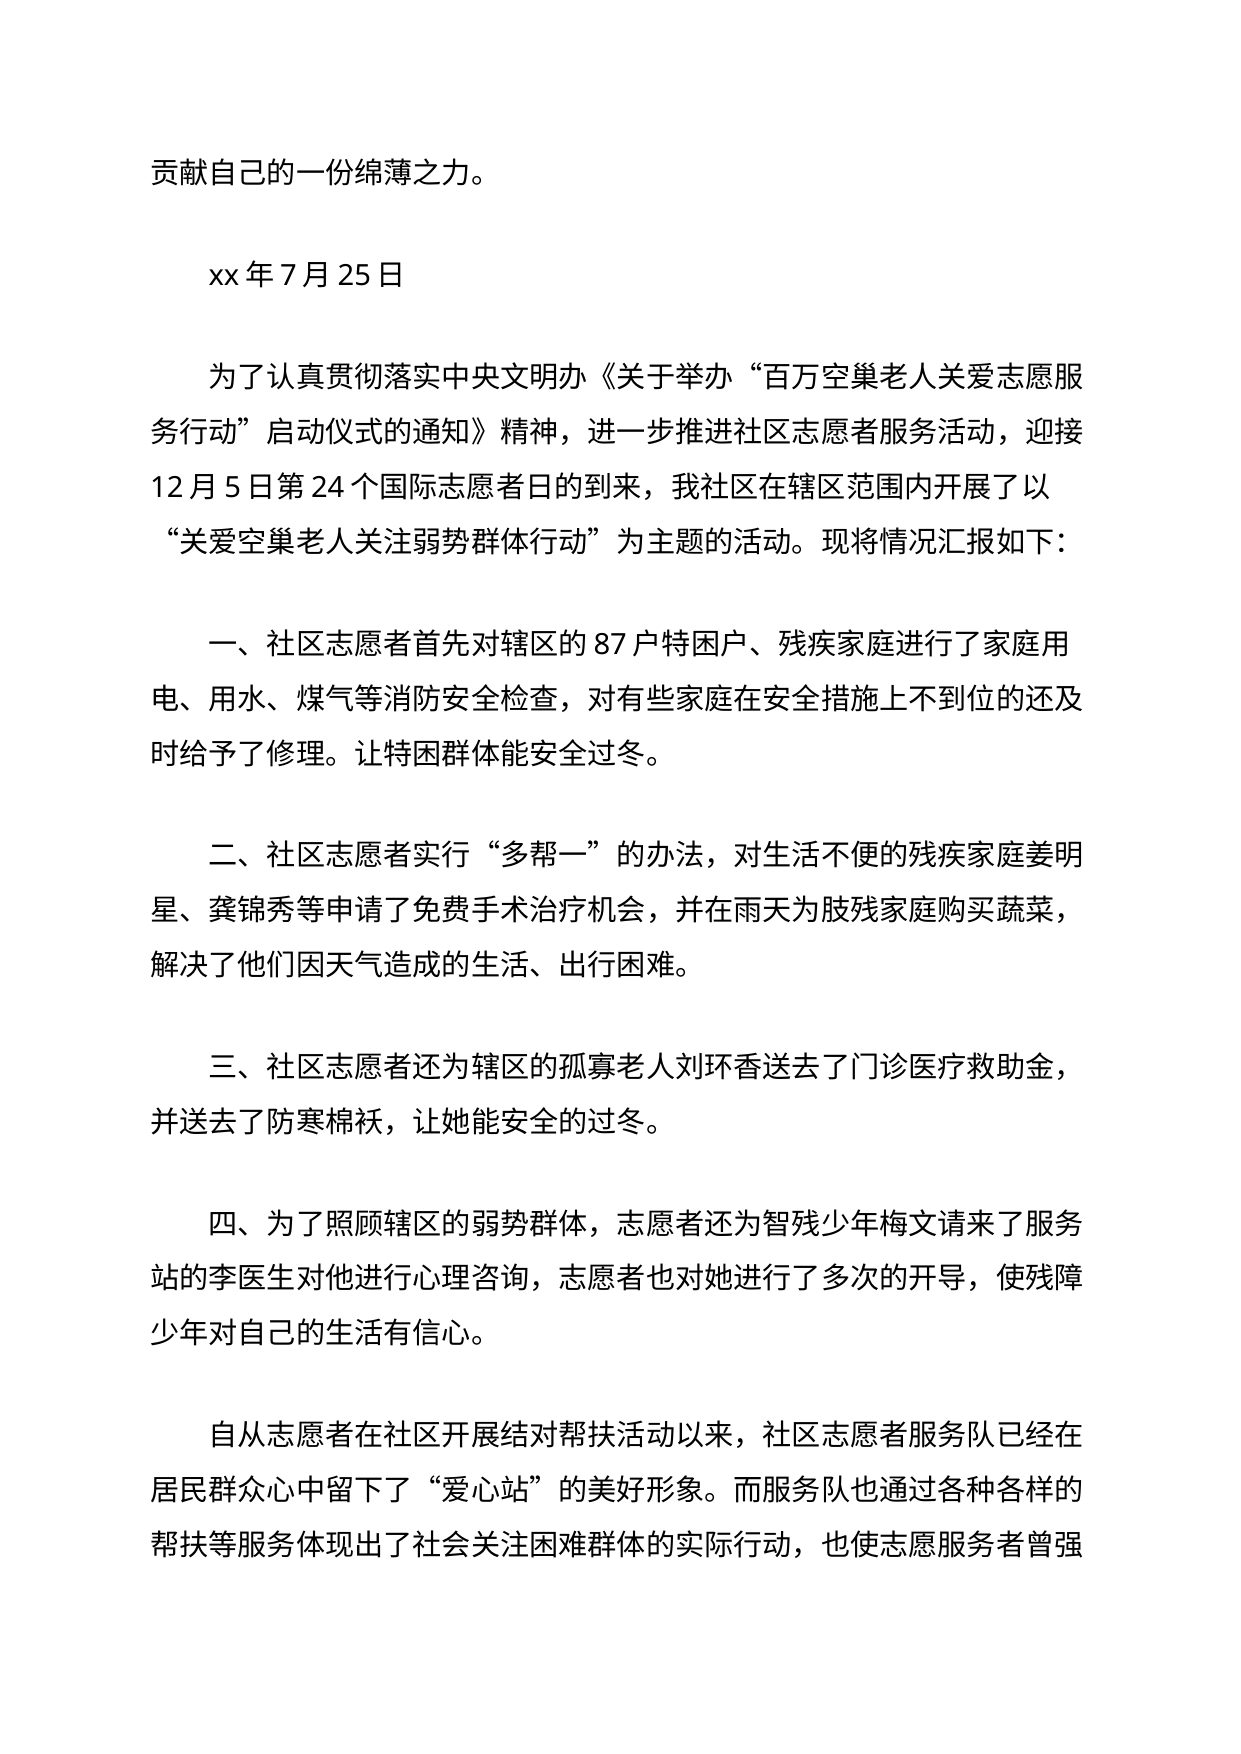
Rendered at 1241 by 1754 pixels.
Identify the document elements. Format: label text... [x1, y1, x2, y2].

text 为了认真贯彻落实中央文明办《关于举办“百万空巢老人关爱志愿服务行动”启动仪式的通知》精神，进一步推进社区志愿者服务活动，迎接12月5日第24个国际志愿者日的到来，我社区在辖区范围内开展了以“关爱空巢老人关注弱势群体行动”为主题的活动。现将情况汇报如下： [150, 354, 1090, 561]
text 二、社区志愿者实行“多帮一”的办法，对生活不便的残疾家庭姜明星、龚锦秀等申请了免费手术治疗机会，并在雨天为肢残家庭购买蔬菜，解决了他们因天气造成的生活、出行困难。 [150, 832, 1090, 984]
text 四、为了照顾辖区的弱势群体，志愿者还为智残少年梅文请来了服务站的李医生对他进行心理咨询，志愿者也对她进行了多次的开导，使残障少年对自己的生活有信心。 [150, 1200, 1090, 1352]
text xx年7月25日 [150, 252, 1090, 294]
text 一、社区志愿者首先对辖区的87户特困户、残疾家庭进行了家庭用电、用水、煤气等消防安全检查，对有些家庭在安全措施上不到位的还及时给予了修理。让特困群体能安全过冬。 [150, 620, 1090, 772]
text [150, 150, 1090, 192]
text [150, 1412, 1090, 1564]
text 三、社区志愿者还为辖区的孤寡老人刘环香送去了门诊医疗救助金，并送去了防寒棉袄，让她能安全的过冬。 [150, 1043, 1090, 1141]
